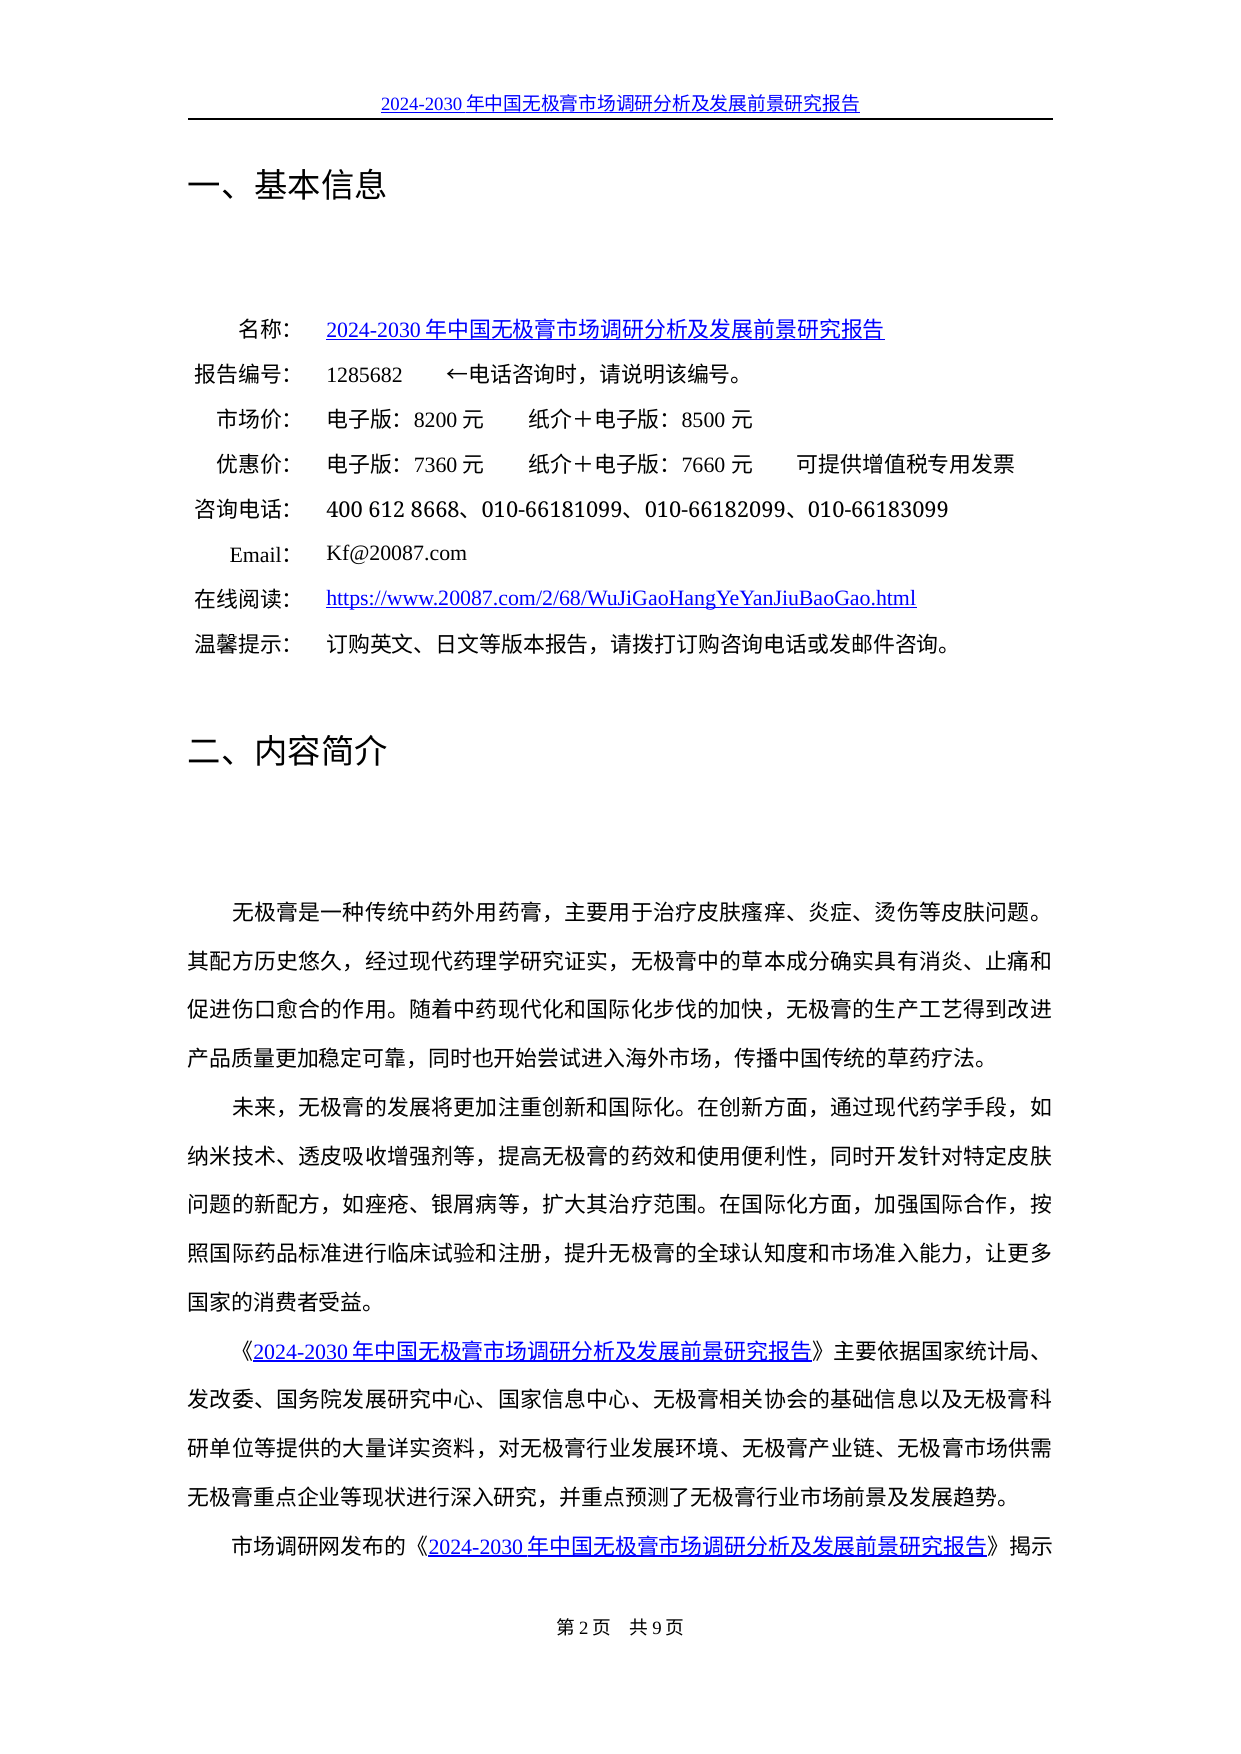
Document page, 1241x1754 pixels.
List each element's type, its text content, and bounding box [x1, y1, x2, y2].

table_cell 市场价： [167, 402, 315, 447]
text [187, 894, 1053, 1561]
table_cell 在线阅读： [167, 582, 315, 627]
table_cell 优惠价： [167, 447, 315, 492]
table_cell Email： [167, 537, 315, 582]
table_cell 咨询电话： [167, 492, 315, 537]
table_cell 报告编号： [167, 357, 315, 402]
table_header 名称： [167, 312, 315, 357]
table_cell 电子版：8200 元 纸介＋电子版：8500 元 [315, 402, 1073, 447]
table_cell Kf@20087.com [315, 537, 1073, 582]
table_cell 订购英文、日文等版本报告，请拨打订购咨询电话或发邮件咨询。 [315, 627, 1073, 672]
table_cell 温馨提示： [167, 627, 315, 672]
table_cell 1285682 ←电话咨询时，请说明该编号。 [315, 357, 1073, 402]
title 一、基本信息 [187, 150, 1053, 215]
table_cell 电子版：7360 元 纸介＋电子版：7660 元 可提供增值税专用发票 [315, 447, 1073, 492]
table_header 2024-2030年中国无极膏市场调研分析及发展前景研究报告 [315, 312, 1073, 357]
table_cell 400 612 8668、010-66181099、010-66182099、010-66183099 [315, 492, 1073, 537]
table_cell [315, 582, 1073, 627]
title 二、内容简介 [187, 717, 1053, 782]
